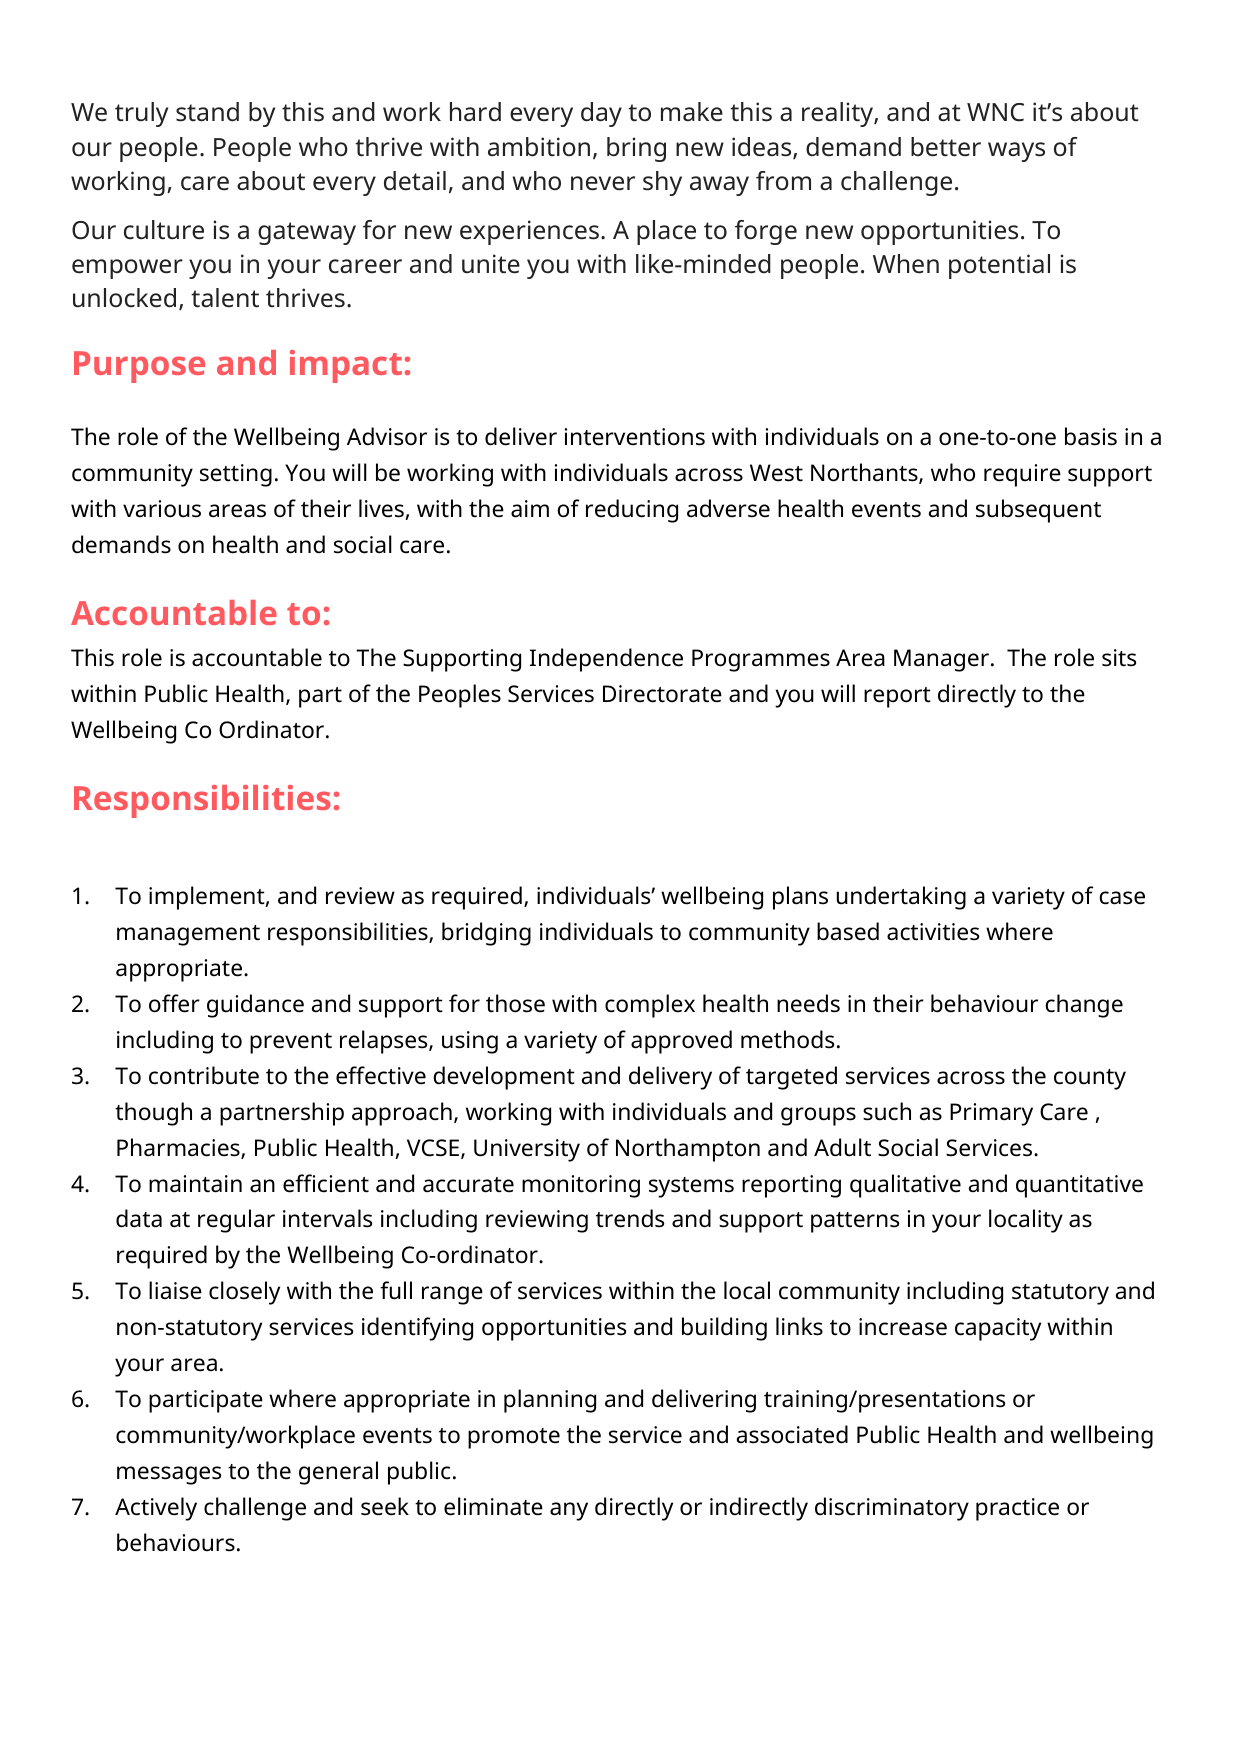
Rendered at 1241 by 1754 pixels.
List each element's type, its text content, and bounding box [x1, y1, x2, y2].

list To participate where appropriate in planning and delivering training/presentations or community/workplace events to promote the service and associated Public Health and wellbeing messages to the general public. [71, 1383, 1169, 1486]
list Actively challenge and seek to eliminate any directly or indirectly discriminatory practice or behaviours. [71, 1491, 1169, 1558]
subtitle Accountable to: [71, 590, 1169, 635]
text Our culture is a gateway for new experiences. A place to forge new opportunities. To empower you in your career and unite you with like-minded people. When potential is unlocked, talent thrives. [71, 213, 1169, 315]
list To maintain an efficient and accurate monitoring systems reporting qualitative and quantitative data at regular intervals including reviewing trends and support patterns in your locality as required by the Wellbeing Co-ordinator. [71, 1167, 1169, 1271]
text This role is accountable to The Supporting Independence Programmes Area Manager. The role sits within Public Health, part of the Peoples Services Directorate and you will report directly to the Wellbeing Co Ordinator. [71, 642, 1169, 745]
list To offer guidance and support for those with complex health needs in their behaviour change including to prevent relapses, using a variety of approved methods. [71, 988, 1169, 1055]
subtitle Purpose and impact: [71, 340, 1169, 386]
text We truly stand by this and work hard every day to make this a reality, and at WNC it’s about our people. People who thrive with ambition, bring new ideas, demand better ways of working, care about every detail, and who never shy away from a challenge. [71, 95, 1169, 197]
text The role of the Wellbeing Advisor is to deliver interventions with individuals on a one-to-one basis in a community setting. You will be working with individuals across West Northants, who require support with various areas of their lives, with the aim of reducing adverse health events and subsequent demands on health and social care. [71, 421, 1169, 560]
list To contribute to the effective development and delivery of targeted services across the county though a partnership approach, working with individuals and groups such as Primary Care , Pharmacies, Public Health, VCSE, University of Northampton and Adult Social Services. [71, 1060, 1169, 1163]
list To liaise closely with the full range of services within the local community including statutory and non-statutory services identifying opportunities and building links to increase capacity within your area. [71, 1275, 1169, 1378]
subtitle Responsibilities: [71, 775, 1169, 820]
list To implement, and review as required, individuals’ wellbeing plans undertaking a variety of case management responsibilities, bridging individuals to community based activities where appropriate. [71, 880, 1169, 983]
